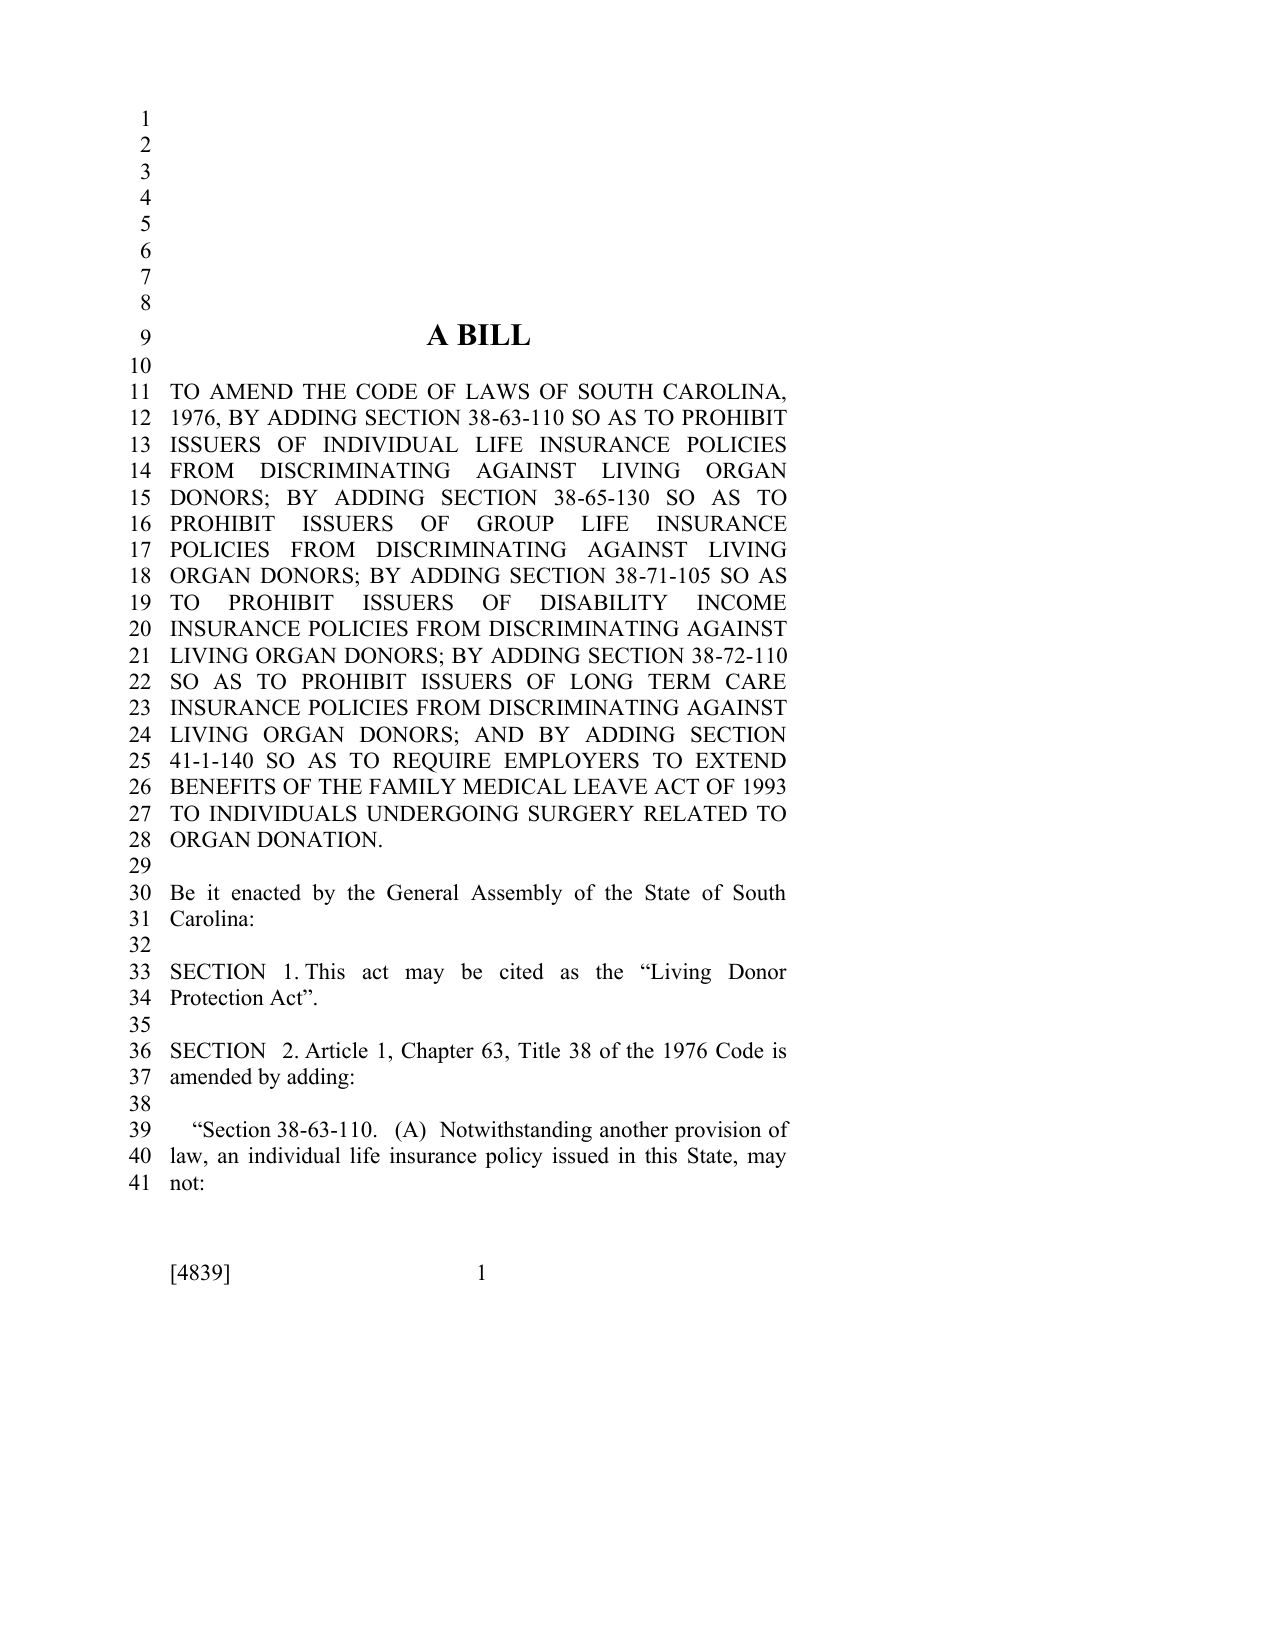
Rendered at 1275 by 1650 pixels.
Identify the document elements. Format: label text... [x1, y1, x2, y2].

text “Section 38-63-110. (A) Notwithstanding another provision of law, an individual life insurance policy issued in this State, may not: [169, 1116, 787, 1195]
text SECTION 1. This act may be cited as the “Living Donor Protection Act”. [169, 958, 787, 1011]
text A BILL [169, 316, 787, 352]
text Be it enacted by the General Assembly of the State of South Carolina: [169, 879, 787, 932]
text TO AMEND THE CODE OF LAWS OF SOUTH CAROLINA, 1976, BY ADDING SECTION 38-63-110 SO AS TO PROHIBIT ISSUERS OF INDIVIDUAL LIFE INSURANCE POLICIES FROM DISCRIMINATING AGAINST LIVING ORGAN DONORS; BY ADDING SECTION 38-65-130 SO AS TO PROHIBIT ISSUERS OF GROUP LIFE INSURANCE POLICIES FROM DISCRIMINATING AGAINST LIVING ORGAN DONORS; BY ADDING SECTION 38-71-105 SO AS TO PROHIBIT ISSUERS OF DISABILITY INCOME INSURANCE POLICIES FROM DISCRIMINATING AGAINST LIVING ORGAN DONORS; BY ADDING SECTION 38-72-110 SO AS TO PROHIBIT ISSUERS OF LONG TERM CARE INSURANCE POLICIES FROM DISCRIMINATING AGAINST LIVING ORGAN DONORS; AND BY ADDING SECTION 41-1-140 SO AS TO REQUIRE EMPLOYERS TO EXTEND BENEFITS OF THE FAMILY MEDICAL LEAVE ACT OF 1993 TO INDIVIDUALS UNDERGOING SURGERY RELATED TO ORGAN DONATION. [169, 378, 787, 852]
text SECTION 2. Article 1, Chapter 63, Title 38 of the 1976 Code is amended by adding: [169, 1037, 787, 1090]
